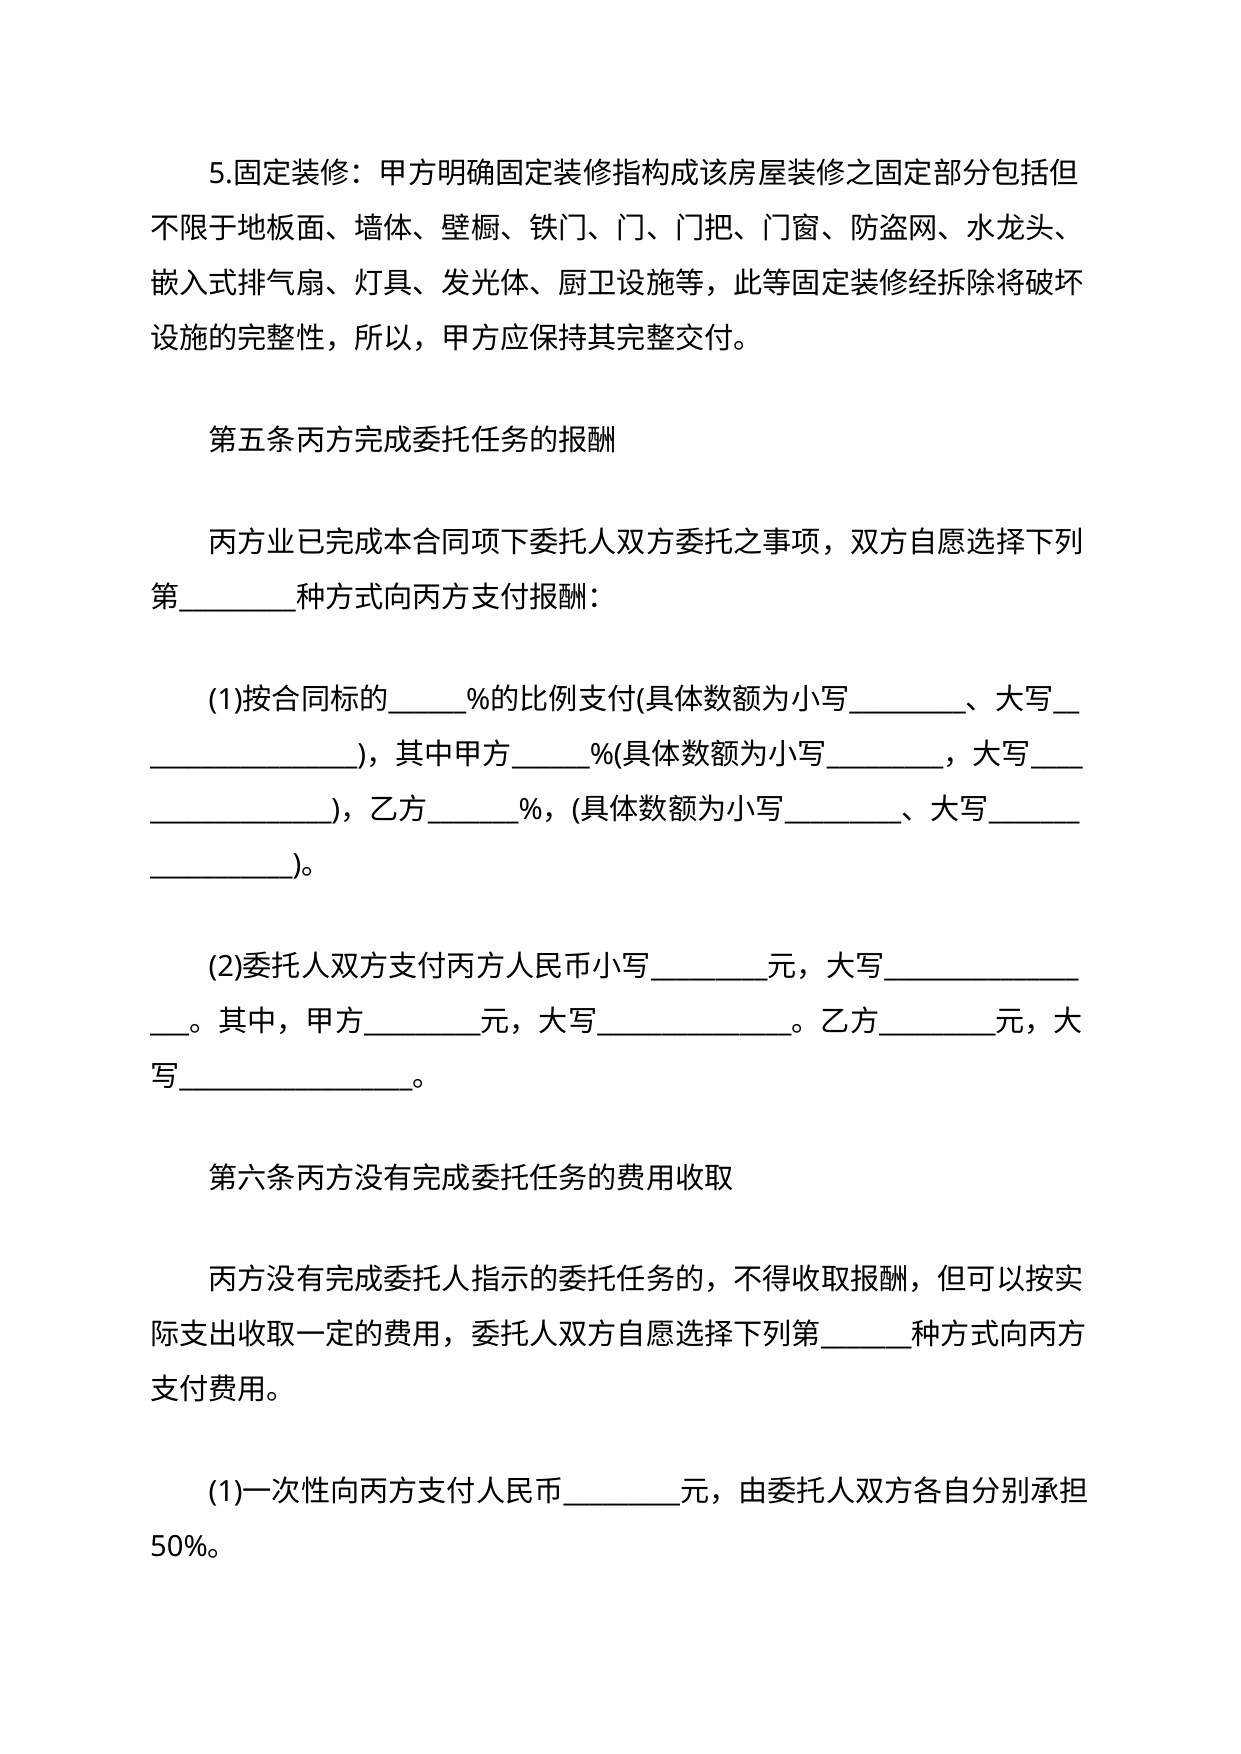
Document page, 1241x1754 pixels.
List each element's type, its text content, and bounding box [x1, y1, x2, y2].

text 5.固定装修：甲方明确固定装修指构成该房屋装修之固定部分包括但不限于地板面、墙体、壁橱、铁门、门、门把、门窗、防盗网、水龙头、嵌入式排气扇、灯具、发光体、厨卫设施等，此等固定装修经拆除将破坏设施的完整性，所以，甲方应保持其完整交付。 [150, 150, 1090, 357]
text (1)按合同标的______%的比例支付(具体数额为小写_________、大写__________________)，其中甲方______%(具体数额为小写_________，大写__________________)，乙方_______%，(具体数额为小写_________、大写__________________)。 [150, 675, 1090, 883]
text 第六条丙方没有完成委托任务的费用收取 [150, 1154, 1090, 1196]
text 第五条丙方完成委托任务的报酬 [150, 417, 1090, 459]
text 丙方没有完成委托人指示的委托任务的，不得收取报酬，但可以按实际支出收取一定的费用，委托人双方自愿选择下列第_______种方式向丙方支付费用。 [150, 1256, 1090, 1408]
text (1)一次性向丙方支付人民币_________元，由委托人双方各自分别承担50%。 [150, 1468, 1090, 1565]
text (2)委托人双方支付丙方人民币小写_________元，大写__________________。其中，甲方_________元，大写_______________。乙方_________元，大写__________________。 [150, 942, 1090, 1094]
text 丙方业已完成本合同项下委托人双方委托之事项，双方自愿选择下列第_________种方式向丙方支付报酬： [150, 518, 1090, 616]
